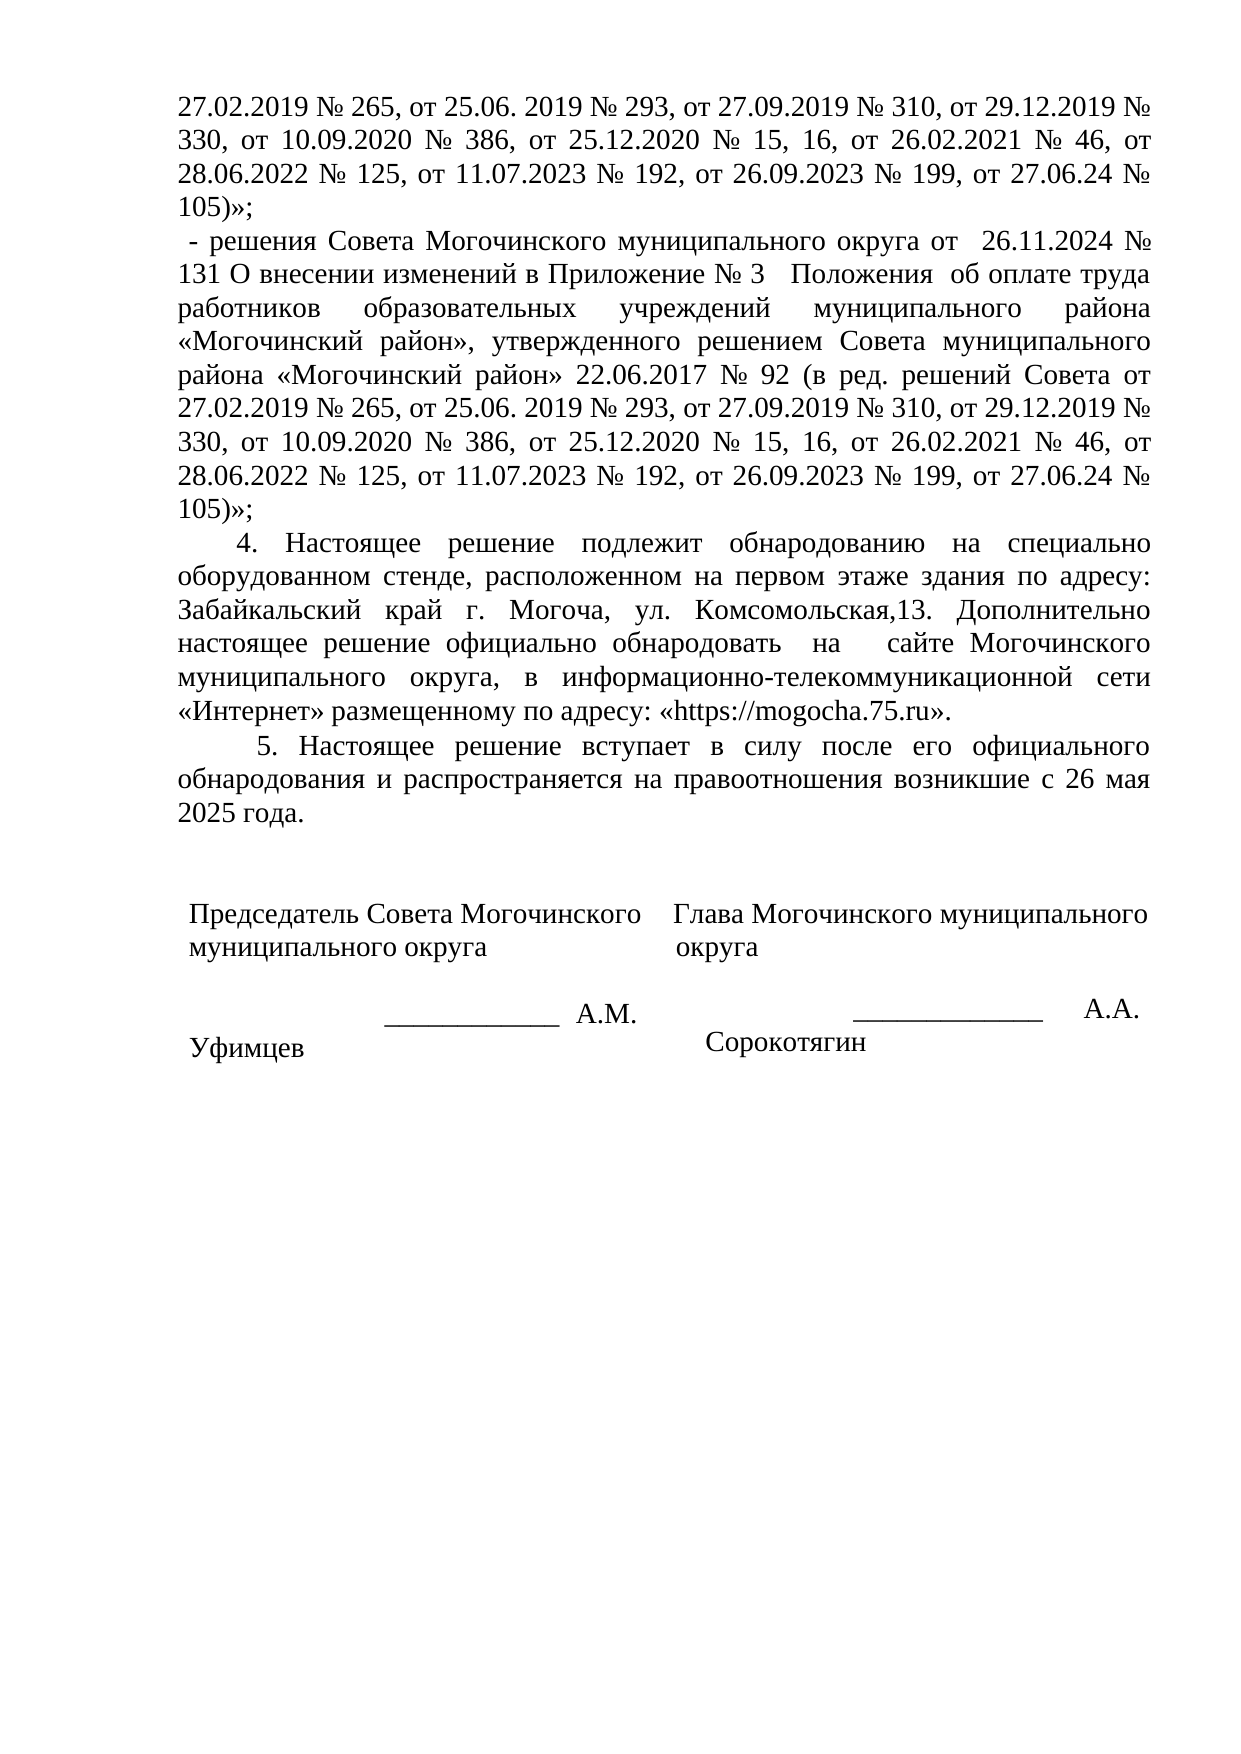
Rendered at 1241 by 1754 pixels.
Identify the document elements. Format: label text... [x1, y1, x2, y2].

table_header Глава Могочинского муниципального округа _____________ А.А. Сорокотягин [650, 896, 1152, 1063]
table_header Председатель Совета Могочинского муниципального округа ____________ А.М. Уфимцев [177, 896, 650, 1063]
text 4. Настоящее решение подлежит обнародованию на специально оборудованном стенде, расположенном на первом этаже здания по адресу: Забайкальский край г. Могоча, ул. Комсомольская,13. Дополнительно настоящее решение официально обнародовать на сайте Могочинского муниципального округа, в информационно-телекоммуникационной сети «Интернет» размещенному по адресу: «https://mogocha.75.ru». [177, 525, 1152, 728]
text - решения Совета Могочинского муниципального округа от 26.11.2024 № 131 О внесении изменений в Приложение № 3 Положения об оплате труда работников образовательных учреждений муниципального района «Могочинский район», утвержденного решением Совета муниципального района «Могочинский район» 22.06.2017 № 92 (в ред. решений Совета от 27.02.2019 № 265, от 25.06. 2019 № 293, от 27.09.2019 № 310, от 29.12.2019 № 330, от 10.09.2020 № 386, от 25.12.2020 № 15, 16, от 26.02.2021 № 46, от 28.06.2022 № 125, от 11.07.2023 № 192, от 26.09.2023 № 199, от 27.06.24 № 105)»; [177, 223, 1152, 525]
text 5. Настоящее решение вступает в силу после его официального обнародования и распространяется на правоотношения возникшие с 26 мая 2025 года. [177, 728, 1152, 829]
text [177, 89, 1152, 223]
